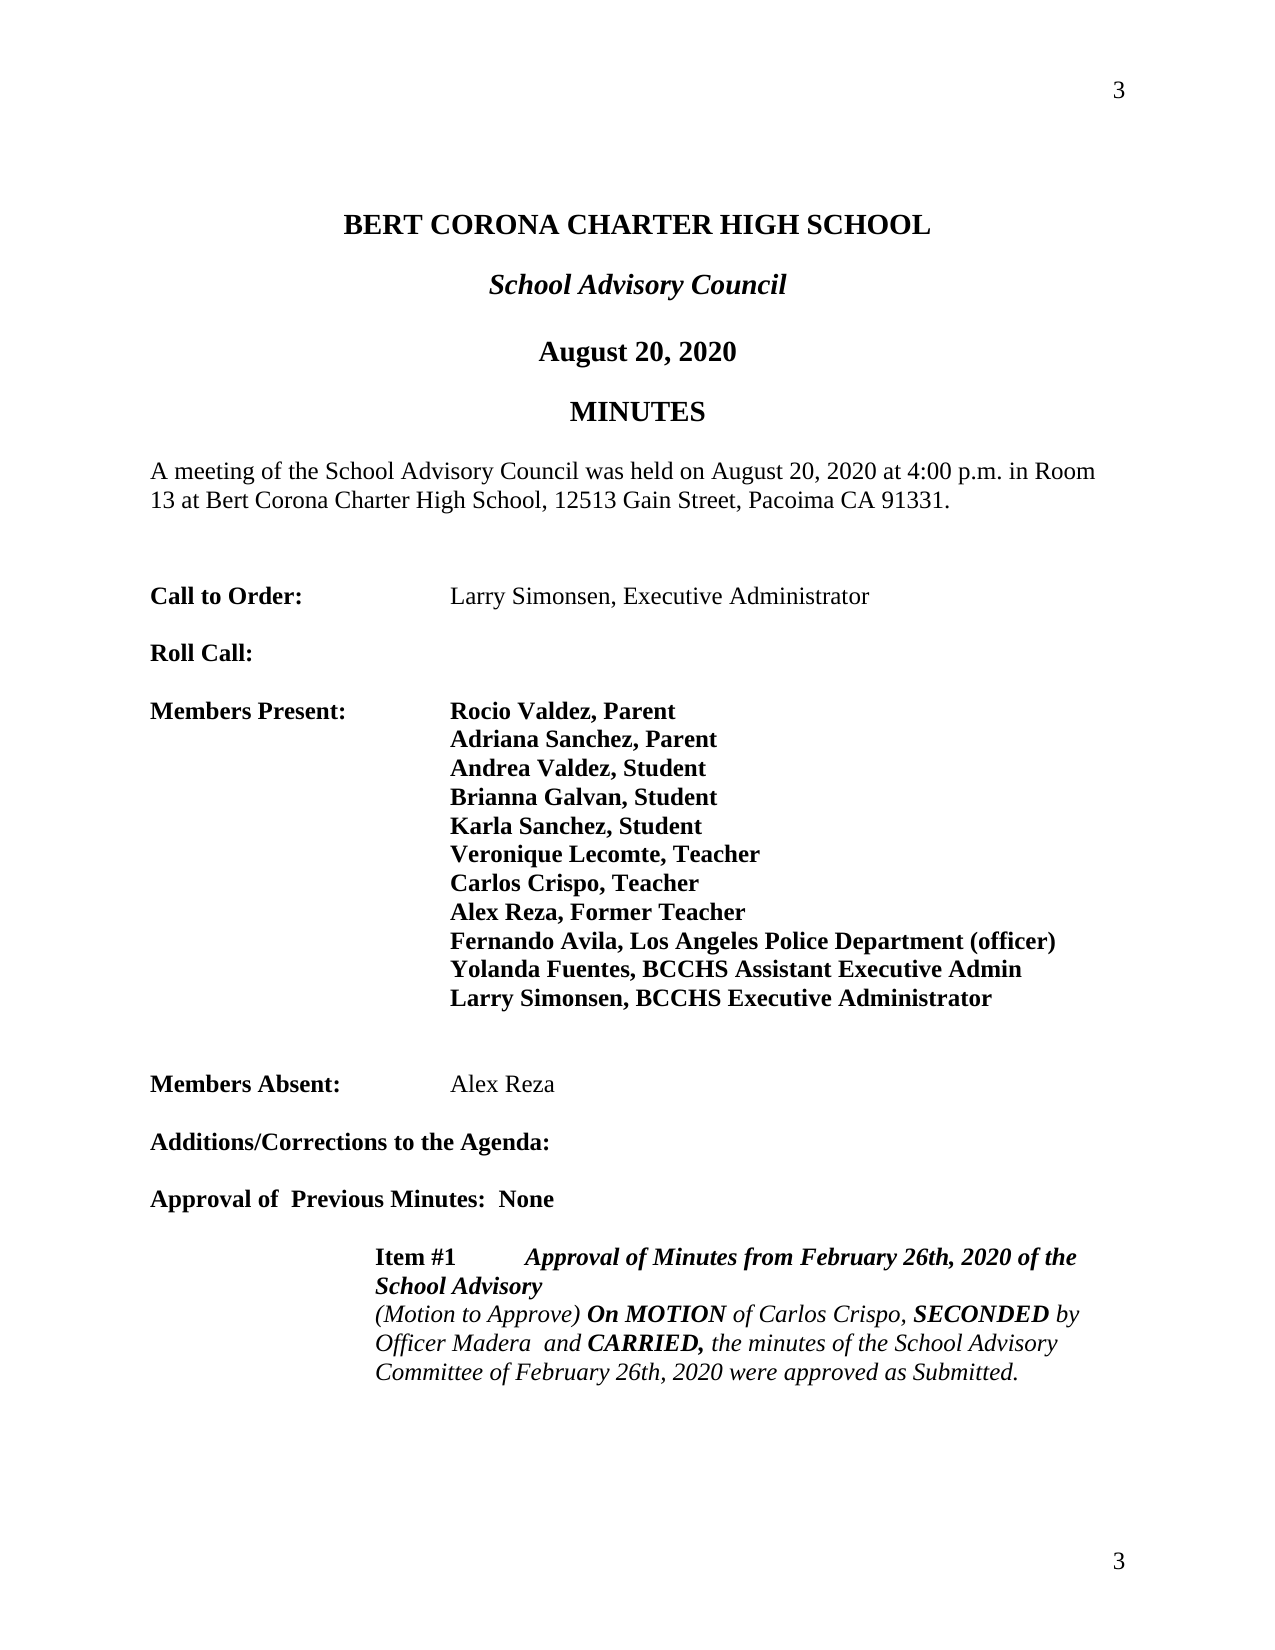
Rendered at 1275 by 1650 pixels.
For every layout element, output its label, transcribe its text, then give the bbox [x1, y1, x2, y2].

text MINUTES [150, 394, 1125, 427]
text Alex Reza, Former Teacher [150, 897, 1125, 926]
text Fernando Avila, Los Angeles Police Department (officer) [150, 926, 1125, 954]
text Yolanda Fuentes, BCCHS Assistant Executive Admin [150, 954, 1125, 983]
text Carlos Crispo, Teacher [150, 868, 1125, 897]
text Karla Sanchez, Student [450, 811, 1125, 839]
text BERT CORONA CHARTER HIGH SCHOOL [150, 207, 1125, 241]
text Larry Simonsen, BCCHS Executive Administrator [150, 983, 1125, 1041]
text Adriana Sanchez, Parent [150, 724, 1125, 753]
text Members Present: Rocio Valdez, Parent [150, 696, 1125, 724]
text School Advisory Council [150, 267, 1125, 300]
text Veronique Lecomte, Teacher [375, 839, 1125, 868]
text Roll Call: [150, 638, 1125, 667]
text Brianna Galvan, Student [450, 782, 1125, 811]
text Approval of Previous Minutes: None [150, 1184, 1125, 1213]
text Item #1 Approval of Minutes from February 26th, 2020 of the School Advisory [375, 1242, 1125, 1299]
text Additions/Corrections to the Agenda: [150, 1127, 1125, 1156]
text Members Absent: Alex Reza [150, 1069, 1125, 1098]
text A meeting of the School Advisory Council was held on August 20, 2020 at 4:00 p.m. in Room 13 at Bert Corona Charter High School, 12513 Gain Street, Pacoima CA 91331. [150, 456, 1125, 514]
text Andrea Valdez, Student [375, 753, 1125, 782]
text (Motion to Approve) On MOTION of Carlos Crispo, SECONDED by Officer Madera and CARRIED, the minutes of the School Advisory Committee of February 26th, 2020 were approved as Submitted. [375, 1299, 1125, 1386]
text August 20, 2020 [150, 334, 1125, 367]
text Call to Order: Larry Simonsen, Executive Administrator [150, 581, 1125, 609]
